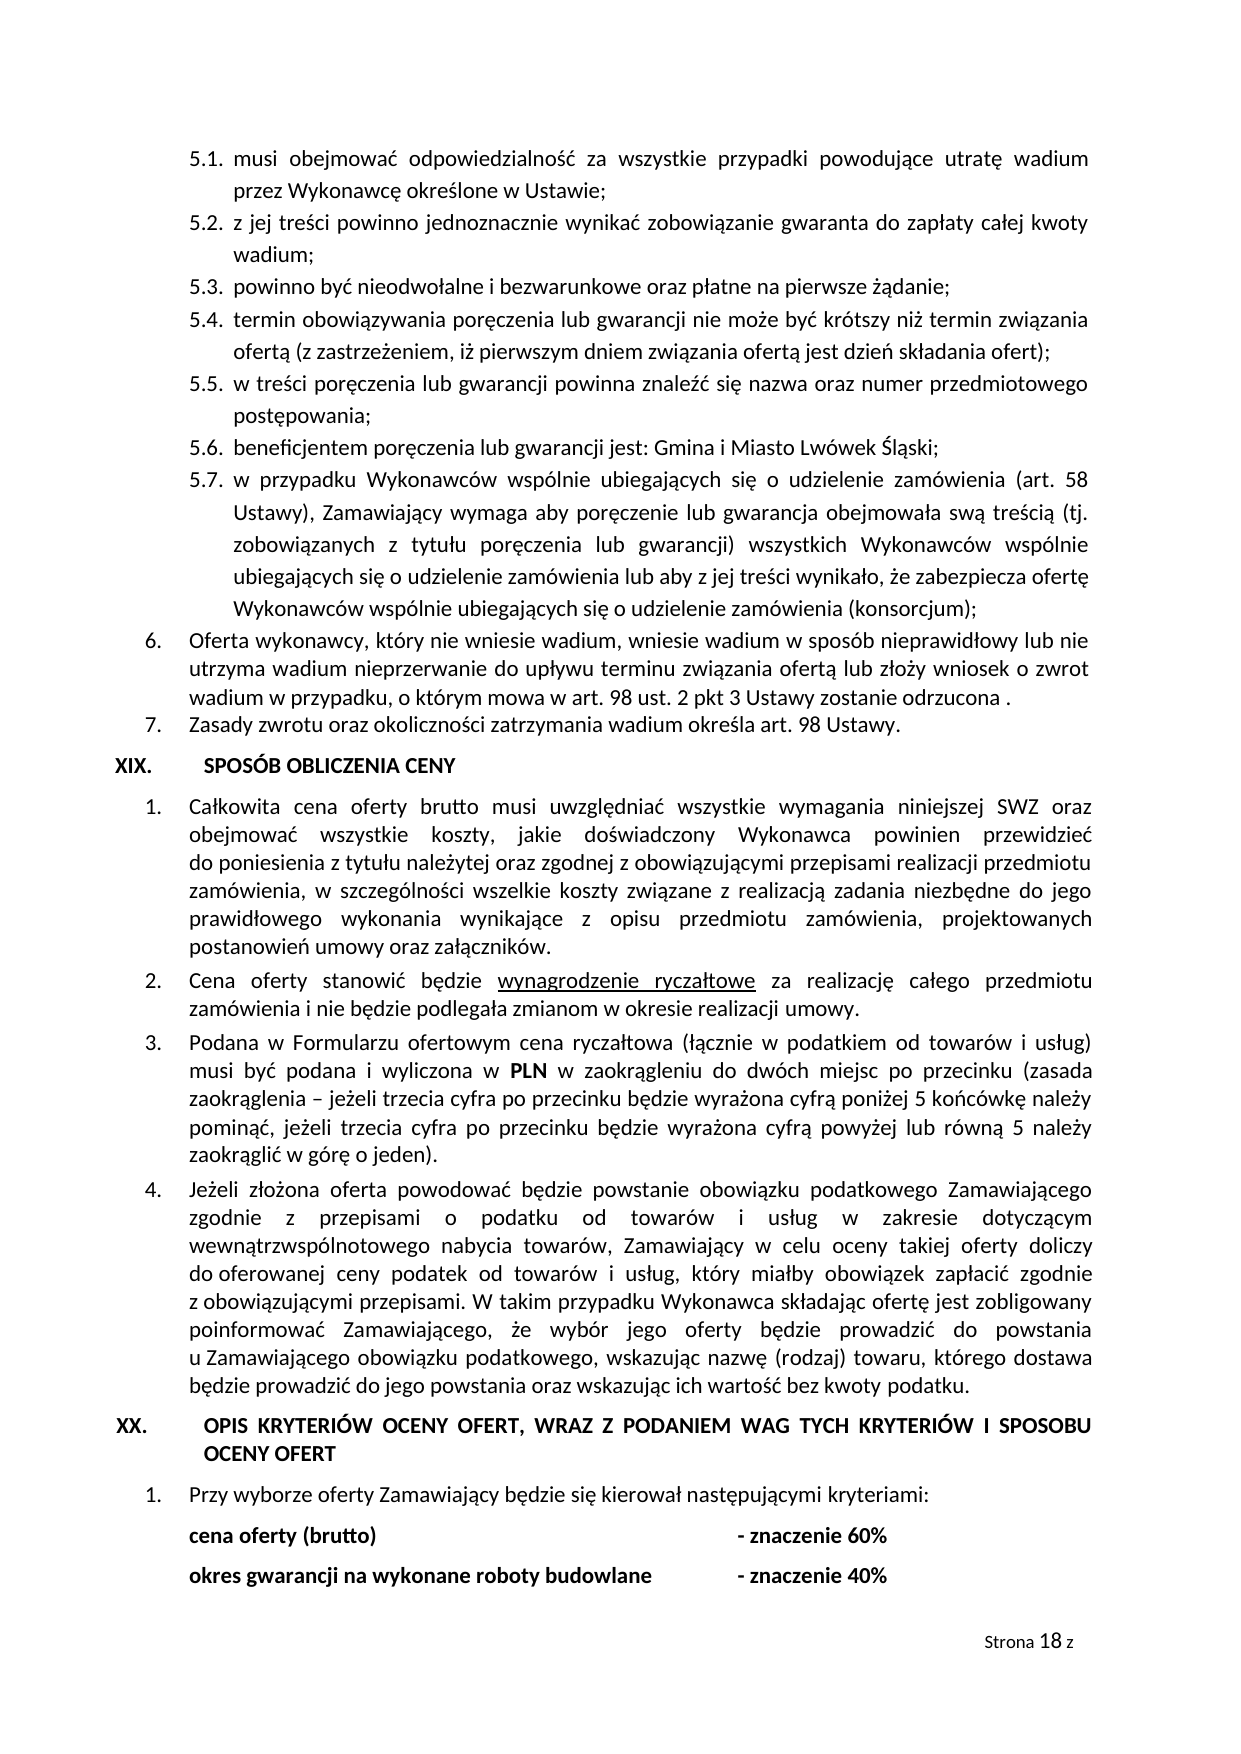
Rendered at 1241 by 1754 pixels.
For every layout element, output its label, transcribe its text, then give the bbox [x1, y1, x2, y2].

list Podana w Formularzu ofertowym cena ryczałtowa (łącznie w podatkiem od towarów i usług) musi być podana i wyliczona w PLN w zaokrągleniu do dwóch miejsc po przecinku (zasada zaokrąglenia – jeżeli trzecia cyfra po przecinku będzie wyrażona cyfrą poniżej 5 końcówkę należy pominąć, jeżeli trzecia cyfra po przecinku będzie wyrażona cyfrą powyżej lub równą 5 należy zaokrąglić w górę o jeden). [144, 1028, 1094, 1169]
list Jeżeli złożona oferta powodować będzie powstanie obowiązku podatkowego Zamawiającego zgodnie z przepisami o podatku od towarów i usług w zakresie dotyczącym wewnątrzwspólnotowego nabycia towarów, Zamawiający w celu oceny takiej oferty doliczy do oferowanej ceny podatek od towarów i usług, który miałby obowiązek zapłacić zgodnie z obowiązującymi przepisami. W takim przypadku Wykonawca składając ofertę jest zobligowany poinformować Zamawiającego, że wybór jego oferty będzie prowadzić do powstania u Zamawiającego obowiązku podatkowego, wskazując nazwę (rodzaj) towaru, którego dostawa będzie prowadzić do jego powstania oraz wskazując ich wartość bez kwoty podatku. [144, 1175, 1093, 1399]
list Przy wyborze oferty Zamawiający będzie się kierował następującymi kryteriami: [144, 1480, 1119, 1508]
subtitle SPOSÓB OBLICZENIA CENY [115, 751, 1119, 779]
subtitle cena oferty (brutto) - znaczenie 60% [189, 1521, 1119, 1549]
subtitle OPIS KRYTERIÓW OCENY OFERT, WRAZ Z PODANIEM WAG TYCH KRYTERIÓW I SPOSOBU OCENY OFERT [116, 1412, 1093, 1468]
list Oferta wykonawcy, który nie wniesie wadium, wniesie wadium w sposób nieprawidłowy lub nie utrzyma wadium nieprzerwanie do upływu terminu związania ofertą lub złoży wniosek o zwrot wadium w przypadku, o którym mowa w art. 98 ust. 2 pkt 3 Ustawy zostanie odrzucona . [144, 627, 1090, 711]
list Całkowita cena oferty brutto musi uwzględniać wszystkie wymagania niniejszej SWZ oraz obejmować wszystkie koszty, jakie doświadczony Wykonawca powinien przewidzieć do poniesienia z tytułu należytej oraz zgodnej z obowiązującymi przepisami realizacji przedmiotu zamówienia, w szczególności wszelkie koszty związane z realizacją zadania niezbędne do jego prawidłowego wykonania wynikające z opisu przedmiotu zamówienia, projektowanych postanowień umowy oraz załączników. [144, 792, 1093, 960]
list musi obejmować odpowiedzialność za wszystkie przypadki powodujące utratę wadium przez Wykonawcę określone w Ustawie; [189, 144, 1090, 204]
list z jej treści powinno jednoznacznie wynikać zobowiązanie gwaranta do zapłaty całej kwoty wadium; [189, 208, 1090, 268]
list termin obowiązywania poręczenia lub gwarancji nie może być krótszy niż termin związania ofertą (z zastrzeżeniem, iż pierwszym dniem związania ofertą jest dzień składania ofert); [189, 305, 1090, 365]
list w przypadku Wykonawców wspólnie ubiegających się o udzielenie zamówienia (art. 58 Ustawy), Zamawiający wymaga aby poręczenie lub gwarancja obejmowała swą treścią (tj. zobowiązanych z tytułu poręczenia lub gwarancji) wszystkich Wykonawców wspólnie ubiegających się o udzielenie zamówienia lub aby z jej treści wynikało, że zabezpiecza ofertę Wykonawców wspólnie ubiegających się o udzielenie zamówienia (konsorcjum); [189, 466, 1090, 622]
list w treści poręczenia lub gwarancji powinna znaleźć się nazwa oraz numer przedmiotowego postępowania; [189, 369, 1090, 429]
list powinno być nieodwołalne i bezwarunkowe oraz płatne na pierwsze żądanie; [189, 272, 1119, 301]
text okres gwarancji na wykonane roboty budowlane - znaczenie 40% [189, 1561, 1119, 1589]
list Zasady zwrotu oraz okoliczności zatrzymania wadium określa art. 98 Ustawy. [144, 711, 1119, 739]
list Cena oferty stanowić będzie wynagrodzenie ryczałtowe za realizację całego przedmiotu zamówienia i nie będzie podlegała zmianom w okresie realizacji umowy. [144, 966, 1093, 1022]
list beneficjentem poręczenia lub gwarancji jest: Gmina i Miasto Lwówek Śląski; [189, 433, 1119, 461]
